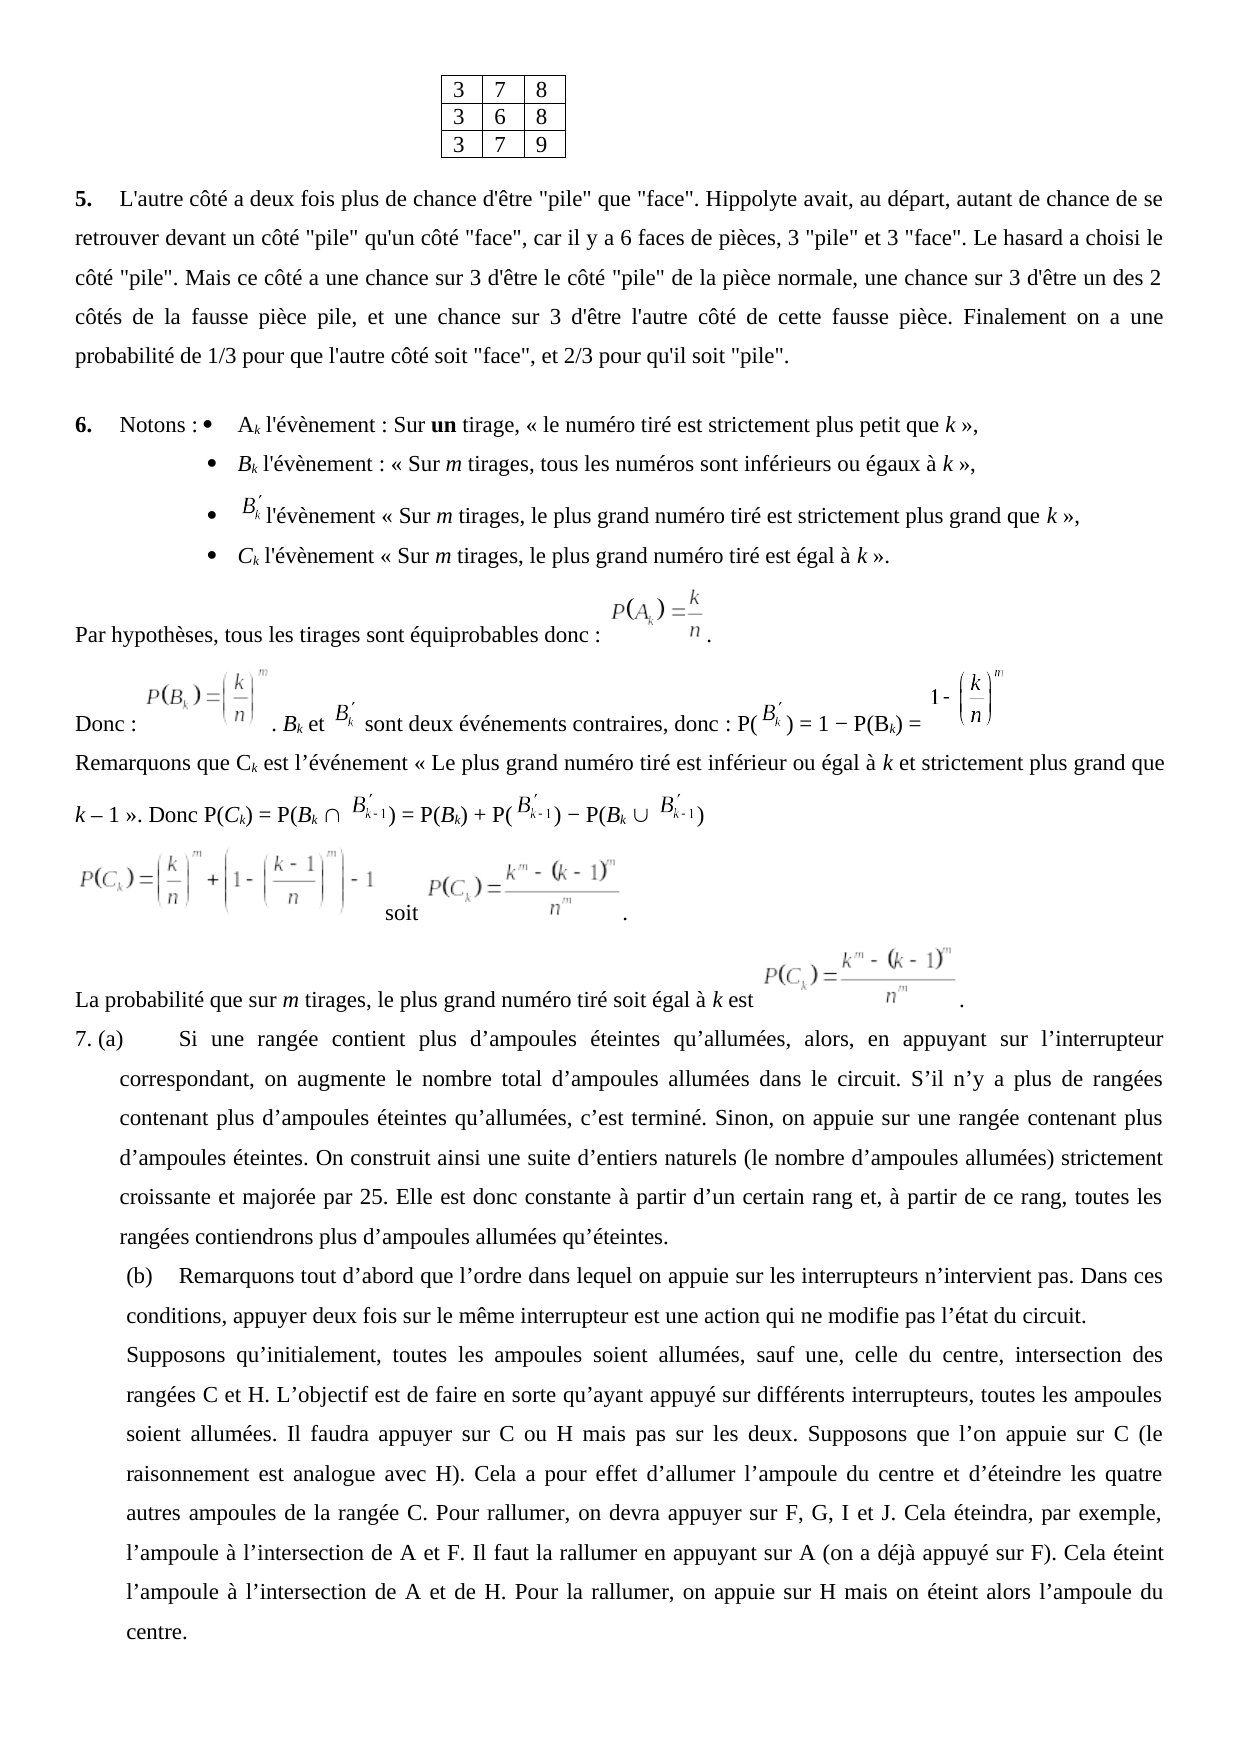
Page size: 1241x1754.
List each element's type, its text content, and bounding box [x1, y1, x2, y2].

text 7. (a) Si une rangée contient plus d’ampoules éteintes qu’allumées, alors, en appuyant sur l’interrupteur correspondant, on augmente le nombre total d’ampoules allumées dans le circuit. S’il n’y a plus de rangées contenant plus d’ampoules éteintes qu’allumées, c’est terminé. Sinon, on appuie sur une rangée contenant plus d’ampoules éteintes. On construit ainsi une suite d’entiers naturels (le nombre d’ampoules allumées) strictement croissante et majorée par 25. Elle est donc constante à partir d’un certain rang et, à partir de ce rang, toutes les rangées contiendrons plus d’ampoules allumées qu’éteintes. [75, 1026, 1165, 1249]
table_cell 3 [442, 131, 482, 157]
table_cell 9 [525, 131, 565, 157]
list Ck l'évènement « Sur m tirages, le plus grand numéro tiré est égal à k ». [208, 542, 1165, 568]
text 6. Notons : Ak l'évènement : Sur un tirage, « le numéro tiré est strictement plus petit que k », [75, 411, 1165, 437]
text 5. L'autre côté a deux fois plus de chance d'être "pile" que "face". Hippolyte avait, au départ, autant de chance de se retrouver devant un côté "pile" qu'un côté "face", car il y a 6 faces de pièces, 3 "pile" et 3 "face". Le hasard a choisi le côté "pile". Mais ce côté a une chance sur 3 d'être le côté "pile" de la pièce normale, une chance sur 3 d'être un des 2 côtés de la fausse pièce pile, et une chance sur 3 d'être l'autre côté de cette fausse pièce. Finalement on a une probabilité de 1/3 pour que l'autre côté soit "face", et 2/3 pour qu'il soit "pile". [75, 184, 1165, 369]
table_cell 7 [483, 131, 524, 157]
table_cell 8 [525, 104, 565, 130]
text Donc : . Bk et sont deux événements contraires, donc : P() = 1 − P(Bk) = [75, 660, 1165, 736]
table_cell 7 [483, 76, 524, 102]
table_cell 8 [525, 76, 565, 102]
text La probabilité que sur m tirages, le plus grand numéro tiré soit égal à k est . [75, 938, 1165, 1012]
text soit . [75, 841, 1165, 925]
list l'évènement « Sur m tirages, le plus grand numéro tiré est strictement plus grand que k », [208, 490, 1165, 529]
text (b) Remarquons tout d’abord que l’ordre dans lequel on appuie sur les interrupteurs n’intervient pas. Dans ces conditions, appuyer deux fois sur le même interrupteur est une action qui ne modifie pas l’état du circuit. [126, 1262, 1165, 1328]
table_cell 3 [442, 104, 482, 130]
text Remarquons que Ck est l’événement « Le plus grand numéro tiré est inférieur ou égal à k et strictement plus grand que k – 1 ». Donc P(Ck) = P(Bk ) = P(Bk) + P() − P(Bk ) [75, 749, 1165, 827]
text Supposons qu’initialement, toutes les ampoules soient allumées, sauf une, celle du centre, intersection des rangées C et H. L’objectif est de faire en sorte qu’ayant appuyé sur différents interrupteurs, toutes les ampoules soient allumées. Il faudra appuyer sur C ou H mais pas sur les deux. Supposons que l’on appuie sur C (le raisonnement est analogue avec H). Cela a pour effet d’allumer l’ampoule du centre et d’éteindre les quatre autres ampoules de la rangée C. Pour rallumer, on devra appuyer sur F, G, I et J. Cela éteindra, par exemple, l’ampoule à l’intersection de A et F. Il faut la rallumer en appuyant sur A (on a déjà appuyé sur F). Cela éteint l’ampoule à l’intersection de A et de H. Pour la rallumer, on appuie sur H mais on éteint alors l’ampoule du centre. [126, 1341, 1165, 1644]
list Bk l'évènement : « Sur m tirages, tous les numéros sont inférieurs ou égaux à k », [208, 450, 1165, 477]
table_cell 6 [483, 104, 524, 130]
table_cell 3 [442, 76, 482, 102]
text Par hypothèses, tous les tirages sont équiprobables donc : . [75, 581, 1165, 647]
